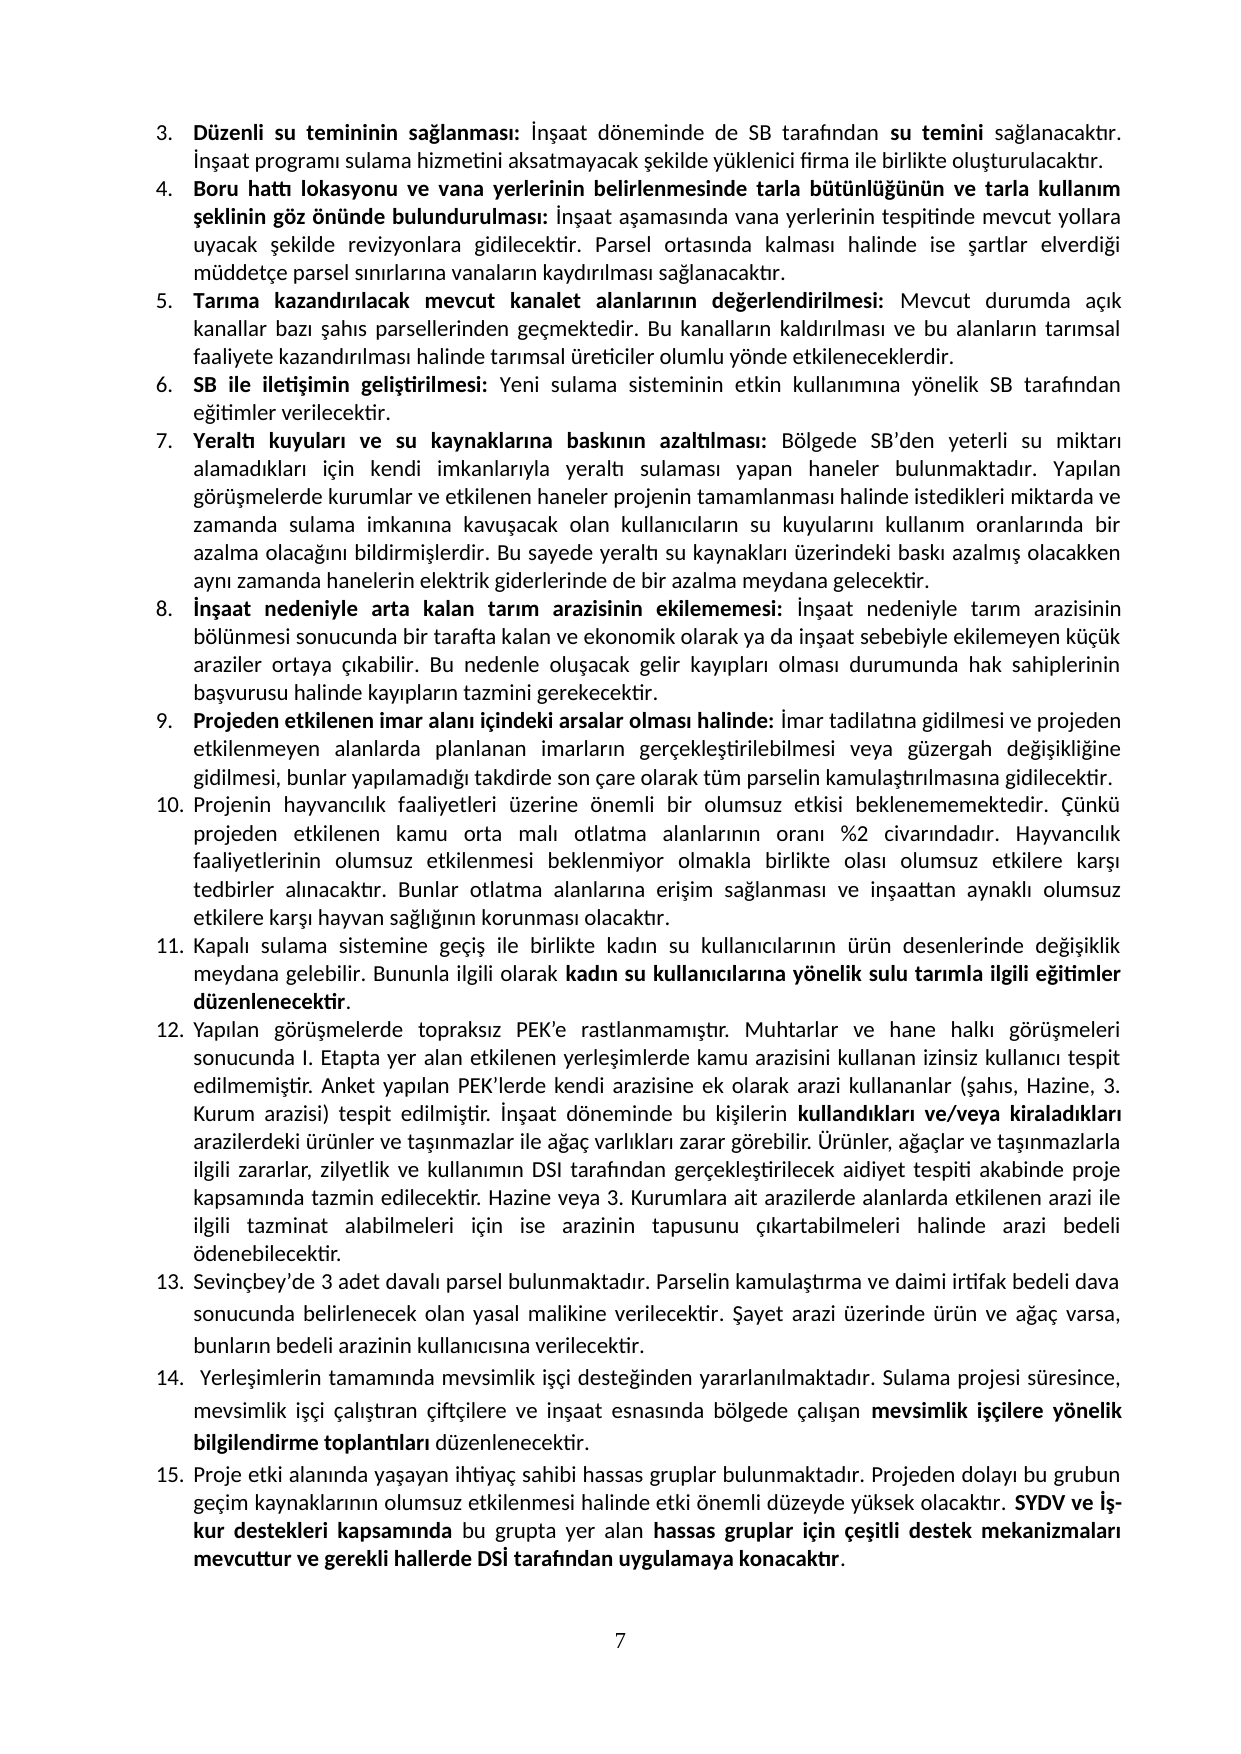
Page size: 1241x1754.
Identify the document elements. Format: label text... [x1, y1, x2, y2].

list Projenin hayvancılık faaliyetleri üzerine önemli bir olumsuz etkisi beklenememektedir. Çünkü projeden etkilenen kamu orta malı otlatma alanlarının oranı %2 civarındadır. Hayvancılık faaliyetlerinin olumsuz etkilenmesi beklenmiyor olmakla birlikte olası olumsuz etkilere karşı tedbirler alınacaktır. Bunlar otlatma alanlarına erişim sağlanması ve inşaattan aynaklı olumsuz etkilere karşı hayvan sağlığının korunması olacaktır. [156, 791, 1122, 931]
list Yeraltı kuyuları ve su kaynaklarına baskının azaltılması: Bölgede SB’den yeterli su miktarı alamadıkları için kendi imkanlarıyla yeraltı sulaması yapan haneler bulunmaktadır. Yapılan görüşmelerde kurumlar ve etkilenen haneler projenin tamamlanması halinde istedikleri miktarda ve zamanda sulama imkanına kavuşacak olan kullanıcıların su kuyularını kullanım oranlarında bir azalma olacağını bildirmişlerdir. Bu sayede yeraltı su kaynakları üzerindeki baskı azalmış olacakken aynı zamanda hanelerin elektrik giderlerinde de bir azalma meydana gelecektir. [156, 426, 1122, 594]
list Düzenli su temininin sağlanması: İnşaat döneminde de SB tarafından su temini sağlanacaktır. İnşaat programı sulama hizmetini aksatmayacak şekilde yüklenici firma ile birlikte oluşturulacaktır. [156, 118, 1122, 174]
list Sevinçbey’de 3 adet davalı parsel bulunmaktadır. Parselin kamulaştırma ve daimi irtifak bedeli dava sonucunda belirlenecek olan yasal malikine verilecektir. Şayet arazi üzerinde ürün ve ağaç varsa, bunların bedeli arazinin kullanıcısına verilecektir. [156, 1267, 1122, 1359]
list Boru hattı lokasyonu ve vana yerlerinin belirlenmesinde tarla bütünlüğünün ve tarla kullanım şeklinin göz önünde bulundurulması: İnşaat aşamasında vana yerlerinin tespitinde mevcut yollara uyacak şekilde revizyonlara gidilecektir. Parsel ortasında kalması halinde ise şartlar elverdiği müddetçe parsel sınırlarına vanaların kaydırılması sağlanacaktır. [156, 174, 1122, 286]
list Kapalı sulama sistemine geçiş ile birlikte kadın su kullanıcılarının ürün desenlerinde değişiklik meydana gelebilir. Bununla ilgili olarak kadın su kullanıcılarına yönelik sulu tarımla ilgili eğitimler düzenlenecektir. [156, 931, 1122, 1015]
list Proje etki alanında yaşayan ihtiyaç sahibi hassas gruplar bulunmaktadır. Projeden dolayı bu grubun geçim kaynaklarının olumsuz etkilenmesi halinde etki önemli düzeyde yüksek olacaktır. SYDV ve İş-kur destekleri kapsamında bu grupta yer alan hassas gruplar için çeşitli destek mekanizmaları mevcuttur ve gerekli hallerde DSİ tarafından uygulamaya konacaktır. [156, 1460, 1122, 1572]
list Tarıma kazandırılacak mevcut kanalet alanlarının değerlendirilmesi: Mevcut durumda açık kanallar bazı şahıs parsellerinden geçmektedir. Bu kanalların kaldırılması ve bu alanların tarımsal faaliyete kazandırılması halinde tarımsal üreticiler olumlu yönde etkileneceklerdir. [156, 286, 1122, 370]
list Yerleşimlerin tamamında mevsimlik işçi desteğinden yararlanılmaktadır. Sulama projesi süresince, mevsimlik işçi çalıştıran çiftçilere ve inşaat esnasında bölgede çalışan mevsimlik işçilere yönelik bilgilendirme toplantıları düzenlenecektir. [156, 1363, 1122, 1456]
list SB ile iletişimin geliştirilmesi: Yeni sulama sisteminin etkin kullanımına yönelik SB tarafından eğitimler verilecektir. [156, 370, 1122, 426]
list İnşaat nedeniyle arta kalan tarım arazisinin ekilememesi: İnşaat nedeniyle tarım arazisinin bölünmesi sonucunda bir tarafta kalan ve ekonomik olarak ya da inşaat sebebiyle ekilemeyen küçük araziler ortaya çıkabilir. Bu nedenle oluşacak gelir kayıpları olması durumunda hak sahiplerinin başvurusu halinde kayıpların tazmini gerekecektir. [156, 594, 1122, 707]
list Projeden etkilenen imar alanı içindeki arsalar olması halinde: İmar tadilatına gidilmesi ve projeden etkilenmeyen alanlarda planlanan imarların gerçekleştirilebilmesi veya güzergah değişikliğine gidilmesi, bunlar yapılamadığı takdirde son çare olarak tüm parselin kamulaştırılmasına gidilecektir. [156, 707, 1122, 791]
list Yapılan görüşmelerde topraksız PEK’e rastlanmamıştır. Muhtarlar ve hane halkı görüşmeleri sonucunda I. Etapta yer alan etkilenen yerleşimlerde kamu arazisini kullanan izinsiz kullanıcı tespit edilmemiştir. Anket yapılan PEK’lerde kendi arazisine ek olarak arazi kullananlar (şahıs, Hazine, 3. Kurum arazisi) tespit edilmiştir. İnşaat döneminde bu kişilerin kullandıkları ve/veya kiraladıkları arazilerdeki ürünler ve taşınmazlar ile ağaç varlıkları zarar görebilir. Ürünler, ağaçlar ve taşınmazlarla ilgili zararlar, zilyetlik ve kullanımın DSI tarafından gerçekleştirilecek aidiyet tespiti akabinde proje kapsamında tazmin edilecektir. Hazine veya 3. Kurumlara ait arazilerde alanlarda etkilenen arazi ile ilgili tazminat alabilmeleri için ise arazinin tapusunu çıkartabilmeleri halinde arazi bedeli ödenebilecektir. [156, 1015, 1122, 1267]
